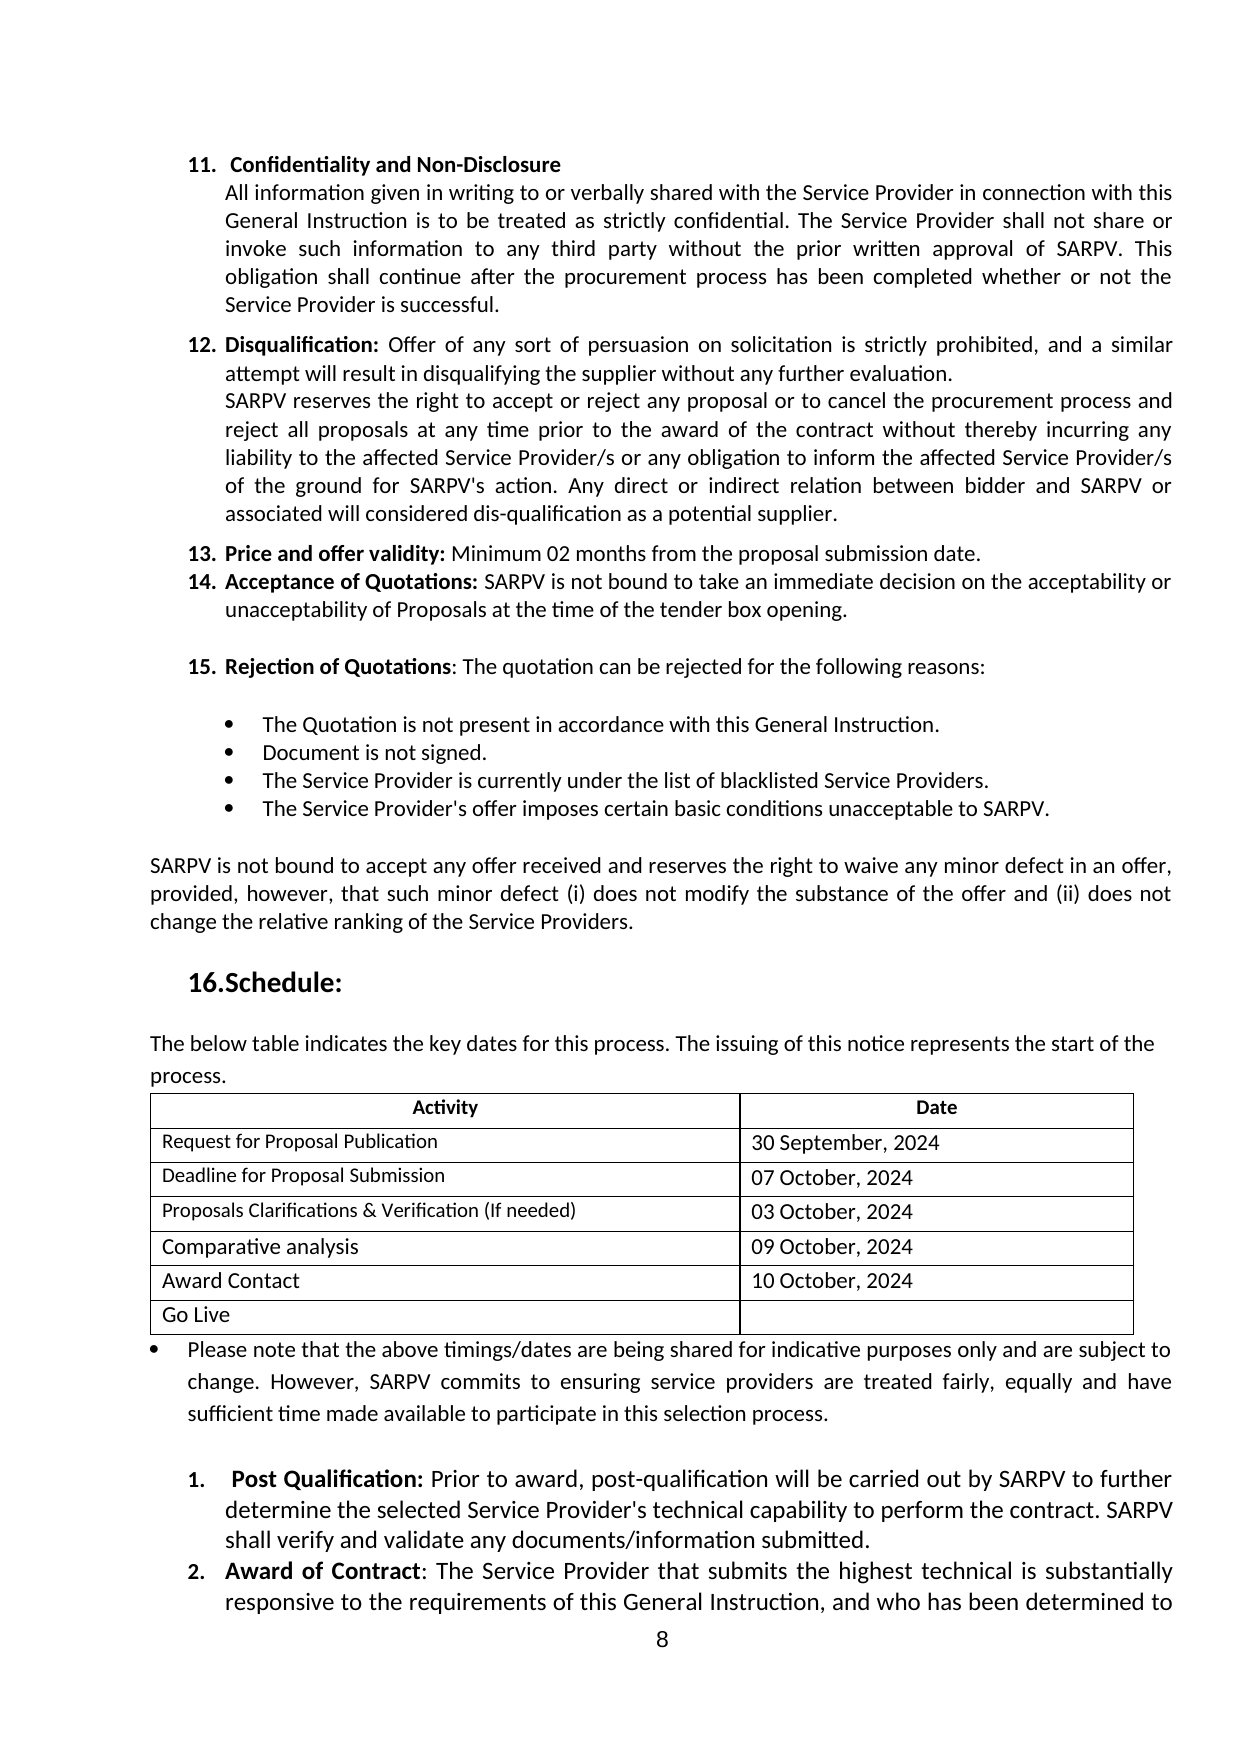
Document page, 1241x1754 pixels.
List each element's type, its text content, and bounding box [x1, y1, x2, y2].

list Please note that the above timings/dates are being shared for indicative purposes only and are subject to change. However, SARPV commits to ensuring service providers are treated fairly, equally and have sufficient time made available to participate in this selection process. [150, 1335, 1174, 1427]
text The below table indicates the key dates for this process. The issuing of this notice represents the start of the process. [150, 1029, 1174, 1089]
text All information given in writing to or verbally shared with the Service Provider in connection with this General Instruction is to be treated as strictly confidential. The Service Provider shall not share or invoke such information to any third party without the prior written approval of SARPV. This obligation shall continue after the procurement process has been completed whether or not the Service Provider is successful. [225, 178, 1174, 318]
table_cell Comparative analysis [151, 1232, 739, 1265]
table_cell Go Live [151, 1301, 739, 1334]
table_cell 30 September, 2024 [741, 1129, 1133, 1162]
list Rejection of Quotations: The quotation can be rejected for the following reasons: [187, 652, 1174, 681]
list The Service Provider is currently under the list of blacklisted Service Providers. [225, 766, 1174, 794]
table_cell 10 October, 2024 [741, 1266, 1133, 1299]
list Acceptance of Quotations: SARPV is not bound to take an immediate decision on the acceptability or unacceptability of Proposals at the time of the tender box opening. [187, 567, 1174, 623]
list Schedule: [187, 964, 1174, 1000]
table_header Activity [151, 1094, 739, 1127]
list The Quotation is not present in accordance with this General Instruction. [225, 710, 1174, 738]
table_cell [741, 1301, 1133, 1334]
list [187, 1555, 1174, 1616]
list Confidentiality and Non-Disclosure [187, 150, 1174, 178]
text SARPV reserves the right to accept or reject any proposal or to cancel the procurement process and reject all proposals at any time prior to the award of the contract without thereby incurring any liability to the affected Service Provider/s or any obligation to inform the affected Service Provider/s of the ground for SARPV's action. Any direct or indirect relation between bidder and SARPV or associated will considered dis-qualification as a potential supplier. [225, 387, 1174, 527]
list The Service Provider's offer imposes certain basic conditions unacceptable to SARPV. [225, 794, 1174, 822]
table_cell Proposals Clarifications & Verification (If needed) [151, 1197, 739, 1231]
table_cell Deadline for Proposal Submission [151, 1163, 739, 1196]
list Document is not signed. [225, 738, 1174, 766]
list Disqualification: Offer of any sort of persuasion on solicitation is strictly prohibited, and a similar attempt will result in disqualifying the supplier without any further evaluation. [187, 331, 1174, 387]
table_cell 07 October, 2024 [741, 1163, 1133, 1196]
table_header Date [741, 1094, 1133, 1127]
text SARPV is not bound to accept any offer received and reserves the right to waive any minor defect in an offer, provided, however, that such minor defect (i) does not modify the substance of the offer and (ii) does not change the relative ranking of the Service Providers. [150, 851, 1174, 935]
table_cell 03 October, 2024 [741, 1197, 1133, 1231]
table_cell Award Contact [151, 1266, 739, 1299]
list Post Qualification: Prior to award, post-qualification will be carried out by SARPV to further determine the selected Service Provider's technical capability to perform the contract. SARPV shall verify and validate any documents/information submitted. [187, 1463, 1174, 1555]
list Price and offer validity: Minimum 02 months from the proposal submission date. [187, 539, 1174, 567]
table_cell 09 October, 2024 [741, 1232, 1133, 1265]
table_cell Request for Proposal Publication [151, 1129, 739, 1162]
